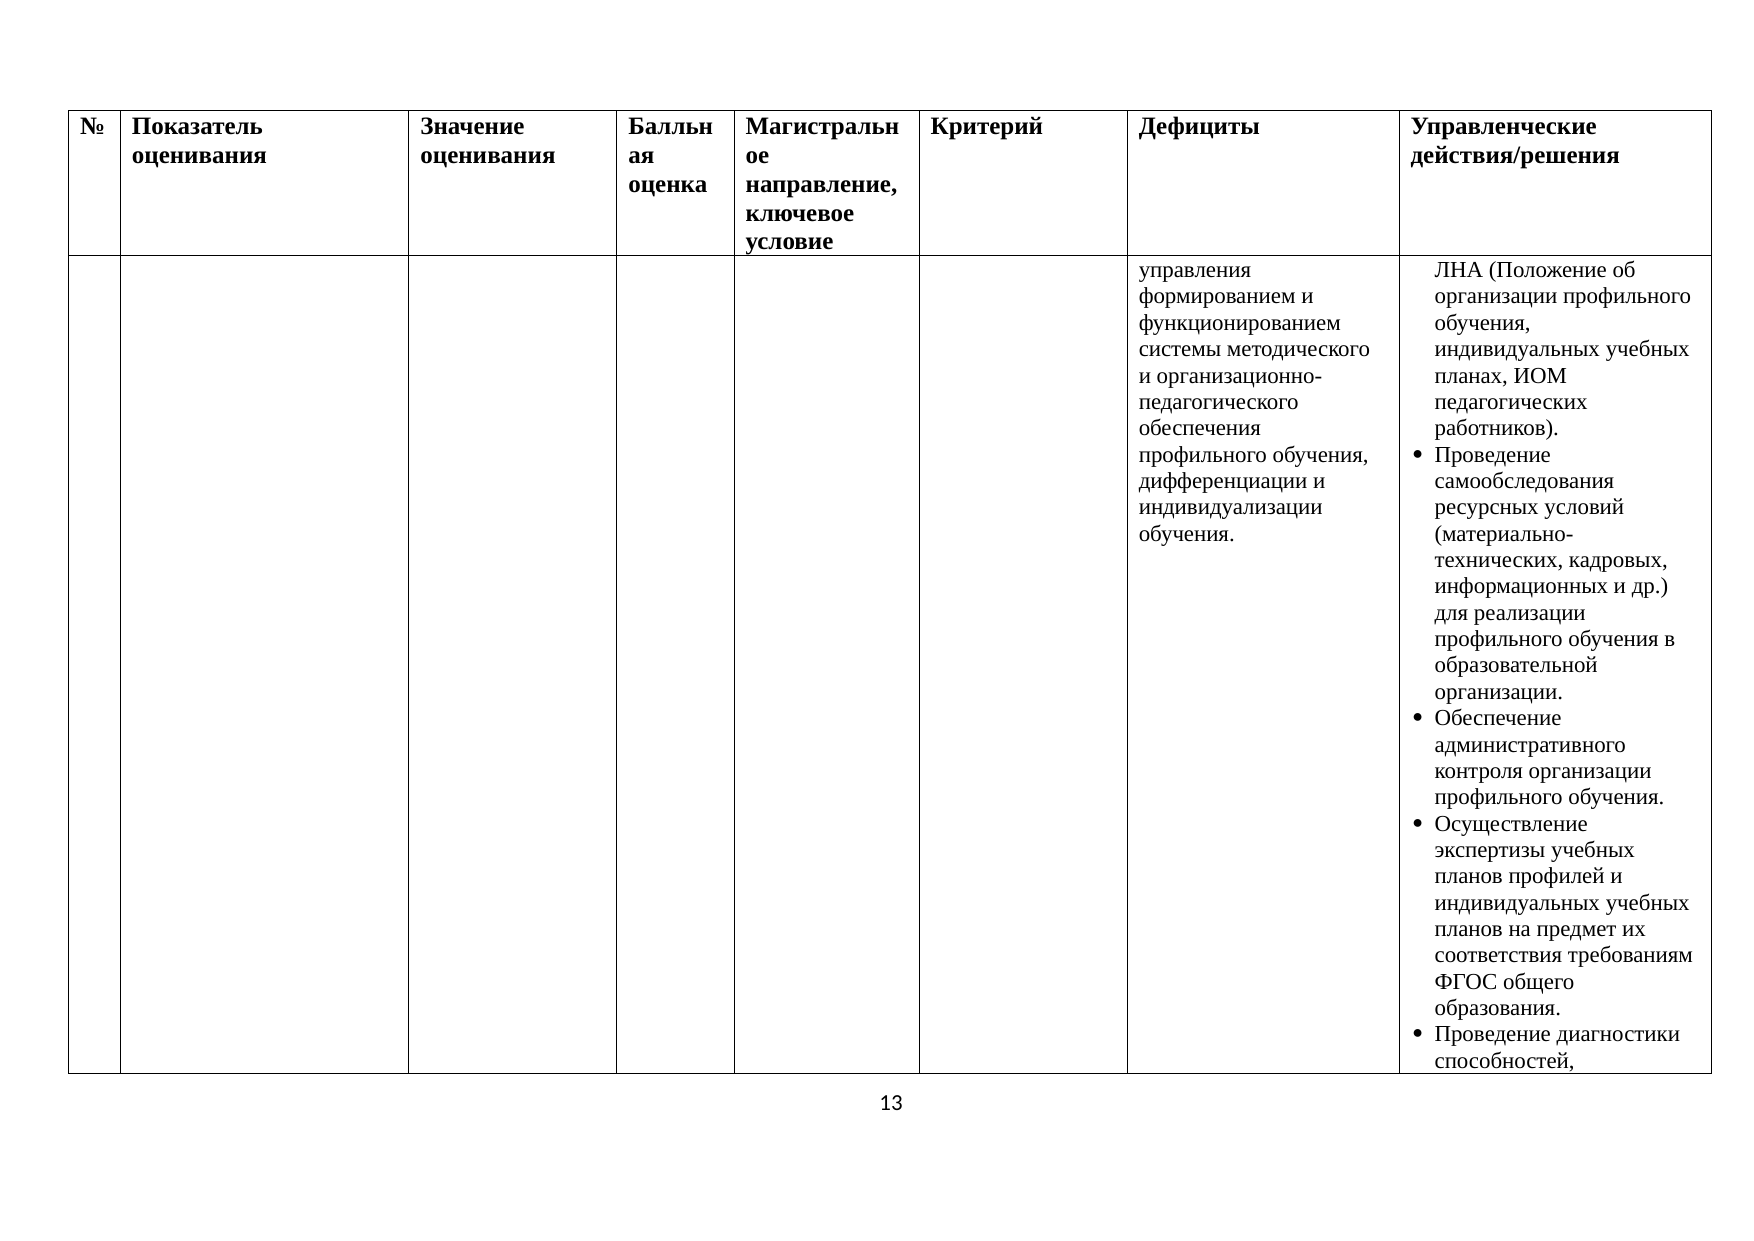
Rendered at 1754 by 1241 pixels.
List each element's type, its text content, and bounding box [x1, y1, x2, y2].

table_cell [1128, 256, 1399, 1073]
table_header Показатель оценивания [121, 111, 408, 255]
table_header Дефициты [1128, 111, 1399, 255]
table_header Критерий [920, 111, 1127, 255]
table_header Балльная оценка [617, 111, 734, 255]
table_header Значение оценивания [409, 111, 616, 255]
table_header Магистральное направление, ключевое условие [735, 111, 919, 255]
table_header № [69, 111, 120, 255]
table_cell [1400, 256, 1711, 1073]
table_header Управленческие действия/решения [1400, 111, 1711, 255]
